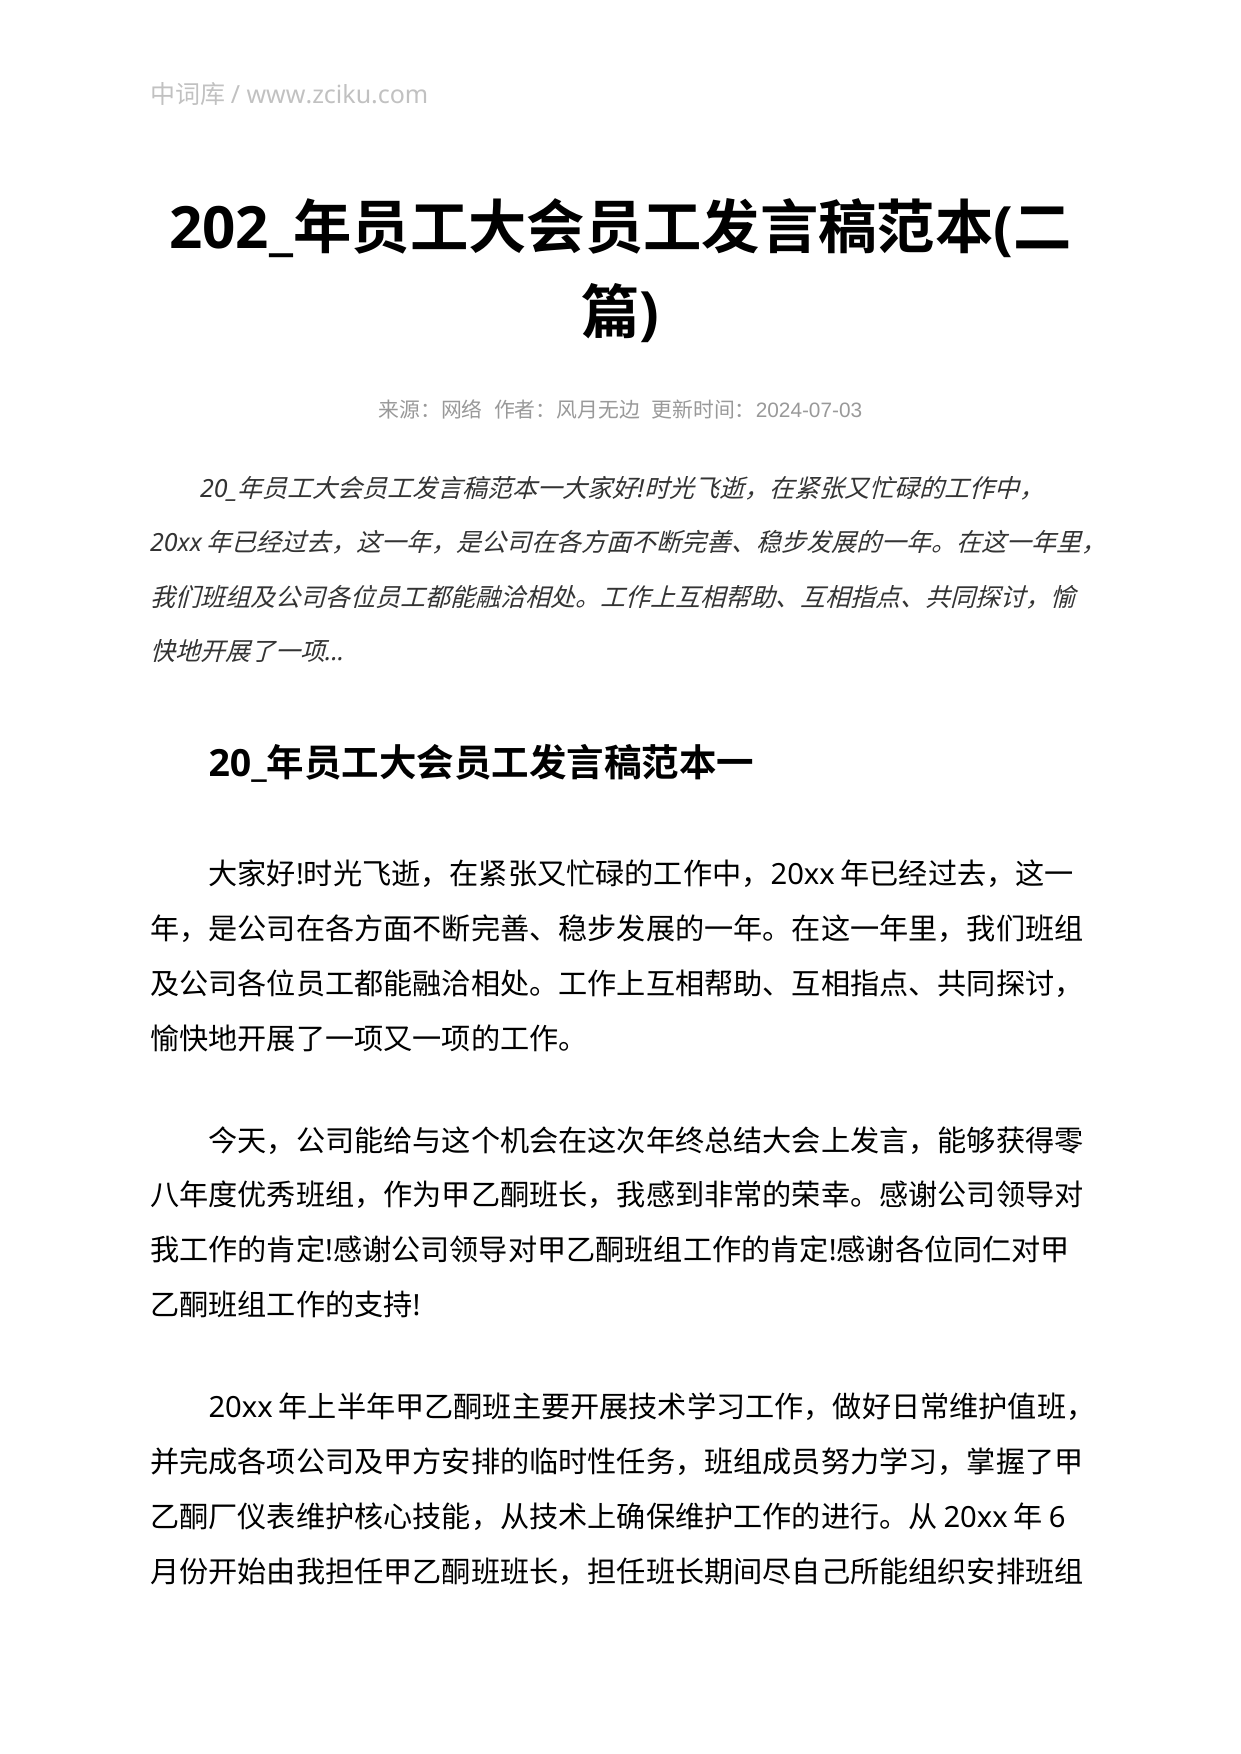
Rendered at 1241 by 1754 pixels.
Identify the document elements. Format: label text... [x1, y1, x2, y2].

text 来源：网络 作者：风月无边 更新时间：2024-07-03 [150, 398, 1090, 422]
text 大家好!时光飞逝，在紧张又忙碌的工作中，20xx年已经过去，这一年，是公司在各方面不断完善、稳步发展的一年。在这一年里，我们班组及公司各位员工都能融洽相处。工作上互相帮助、互相指点、共同探讨，愉快地开展了一项又一项的工作。 [150, 851, 1090, 1058]
text 20_年员工大会员工发言稿范本一 [150, 733, 1090, 787]
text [150, 1384, 1090, 1591]
subtitle 202_年员工大会员工发言稿范本(二篇) [150, 181, 1090, 351]
text 20_年员工大会员工发言稿范本一大家好!时光飞逝，在紧张又忙碌的工作中，20xx年已经过去，这一年，是公司在各方面不断完善、稳步发展的一年。在这一年里，我们班组及公司各位员工都能融洽相处。工作上互相帮助、互相指点、共同探讨，愉快地开展了一项... [150, 468, 1090, 668]
text 今天，公司能给与这个机会在这次年终总结大会上发言，能够获得零八年度优秀班组，作为甲乙酮班长，我感到非常的荣幸。感谢公司领导对我工作的肯定!感谢公司领导对甲乙酮班组工作的肯定!感谢各位同仁对甲乙酮班组工作的支持! [150, 1117, 1090, 1324]
